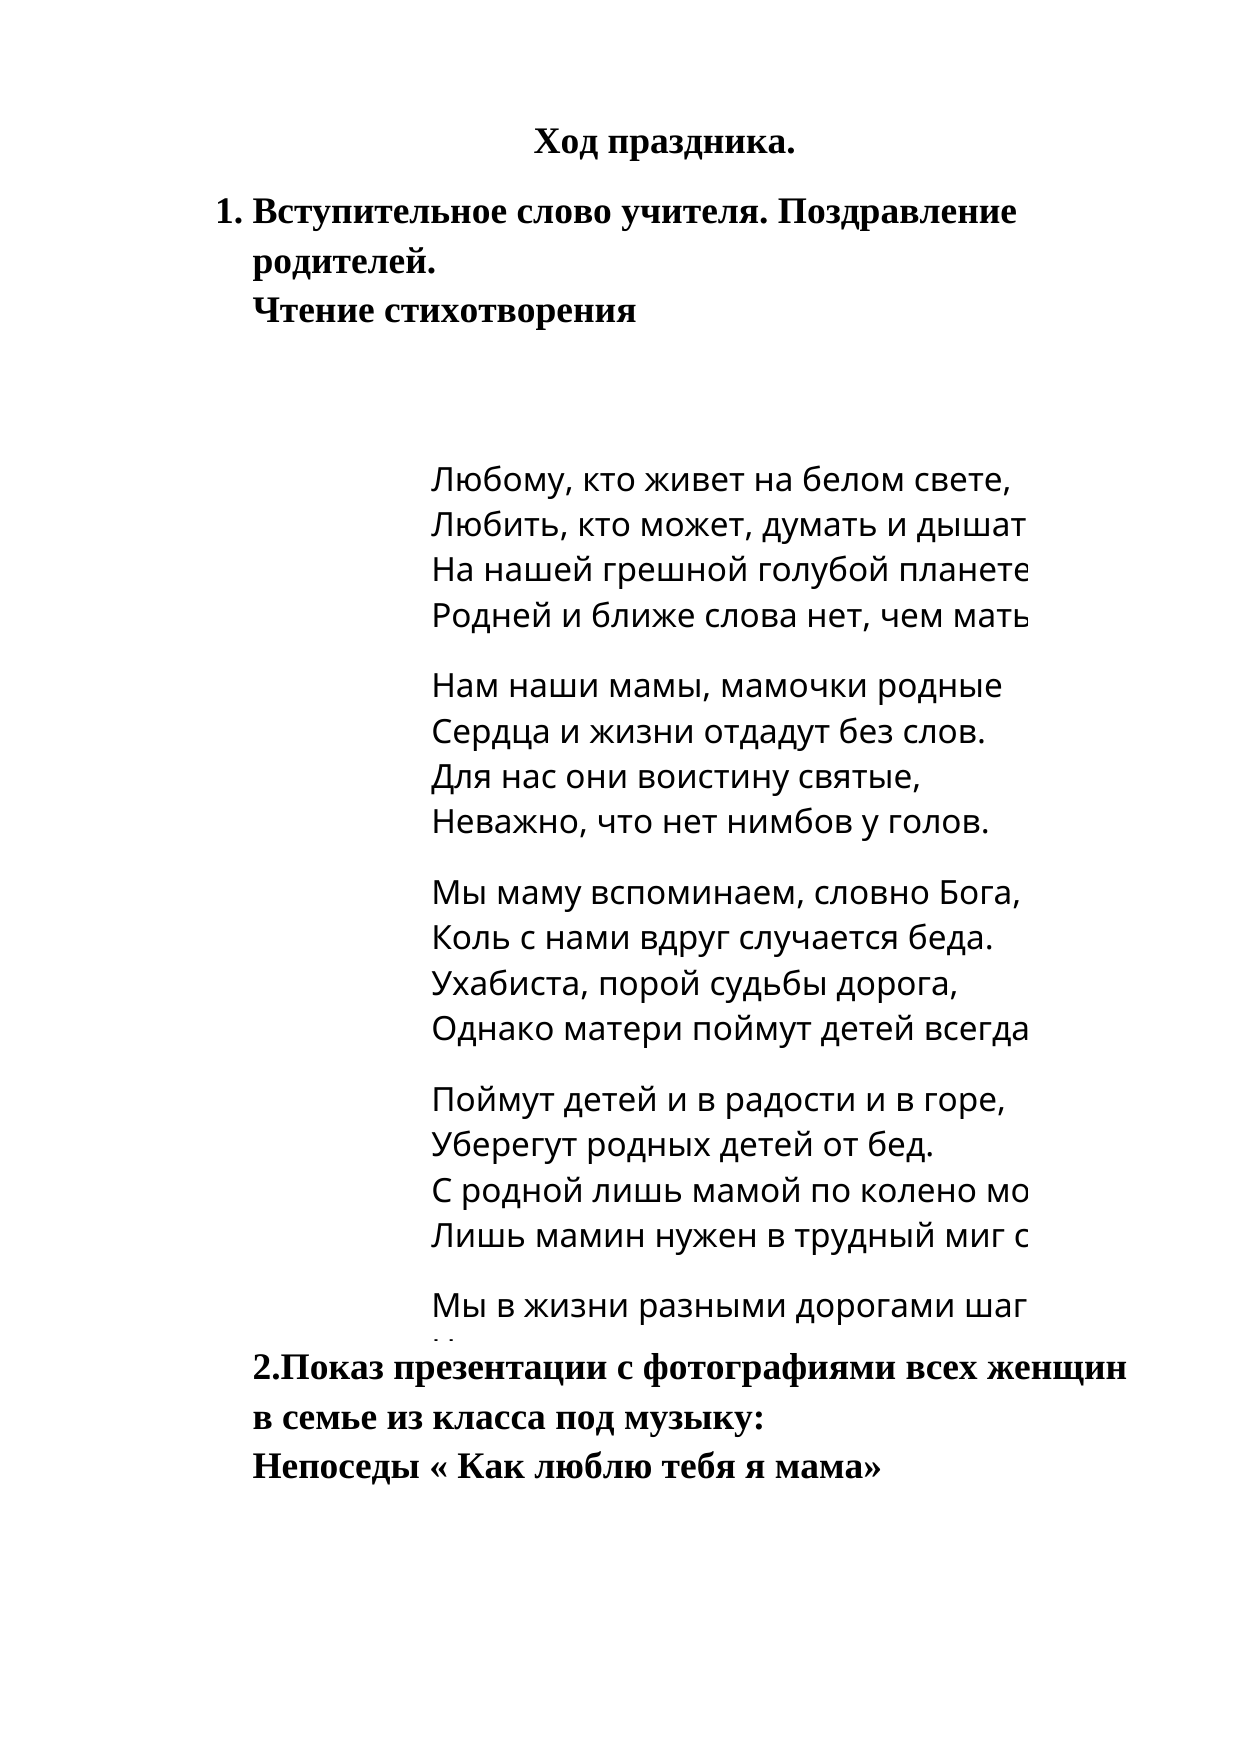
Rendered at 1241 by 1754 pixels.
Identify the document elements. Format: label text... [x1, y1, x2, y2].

list Чтение стихотворения [252, 288, 1152, 331]
list Вступительное слово учителя. Поздравление родителей. [215, 188, 1152, 281]
list Непоседы « Как люблю тебя я мама» [252, 1444, 1152, 1487]
list 2.Показ презентации с фотографиями всех женщин в семье из класса под музыку: [252, 1344, 1152, 1437]
text Ход праздника. [177, 118, 1152, 161]
